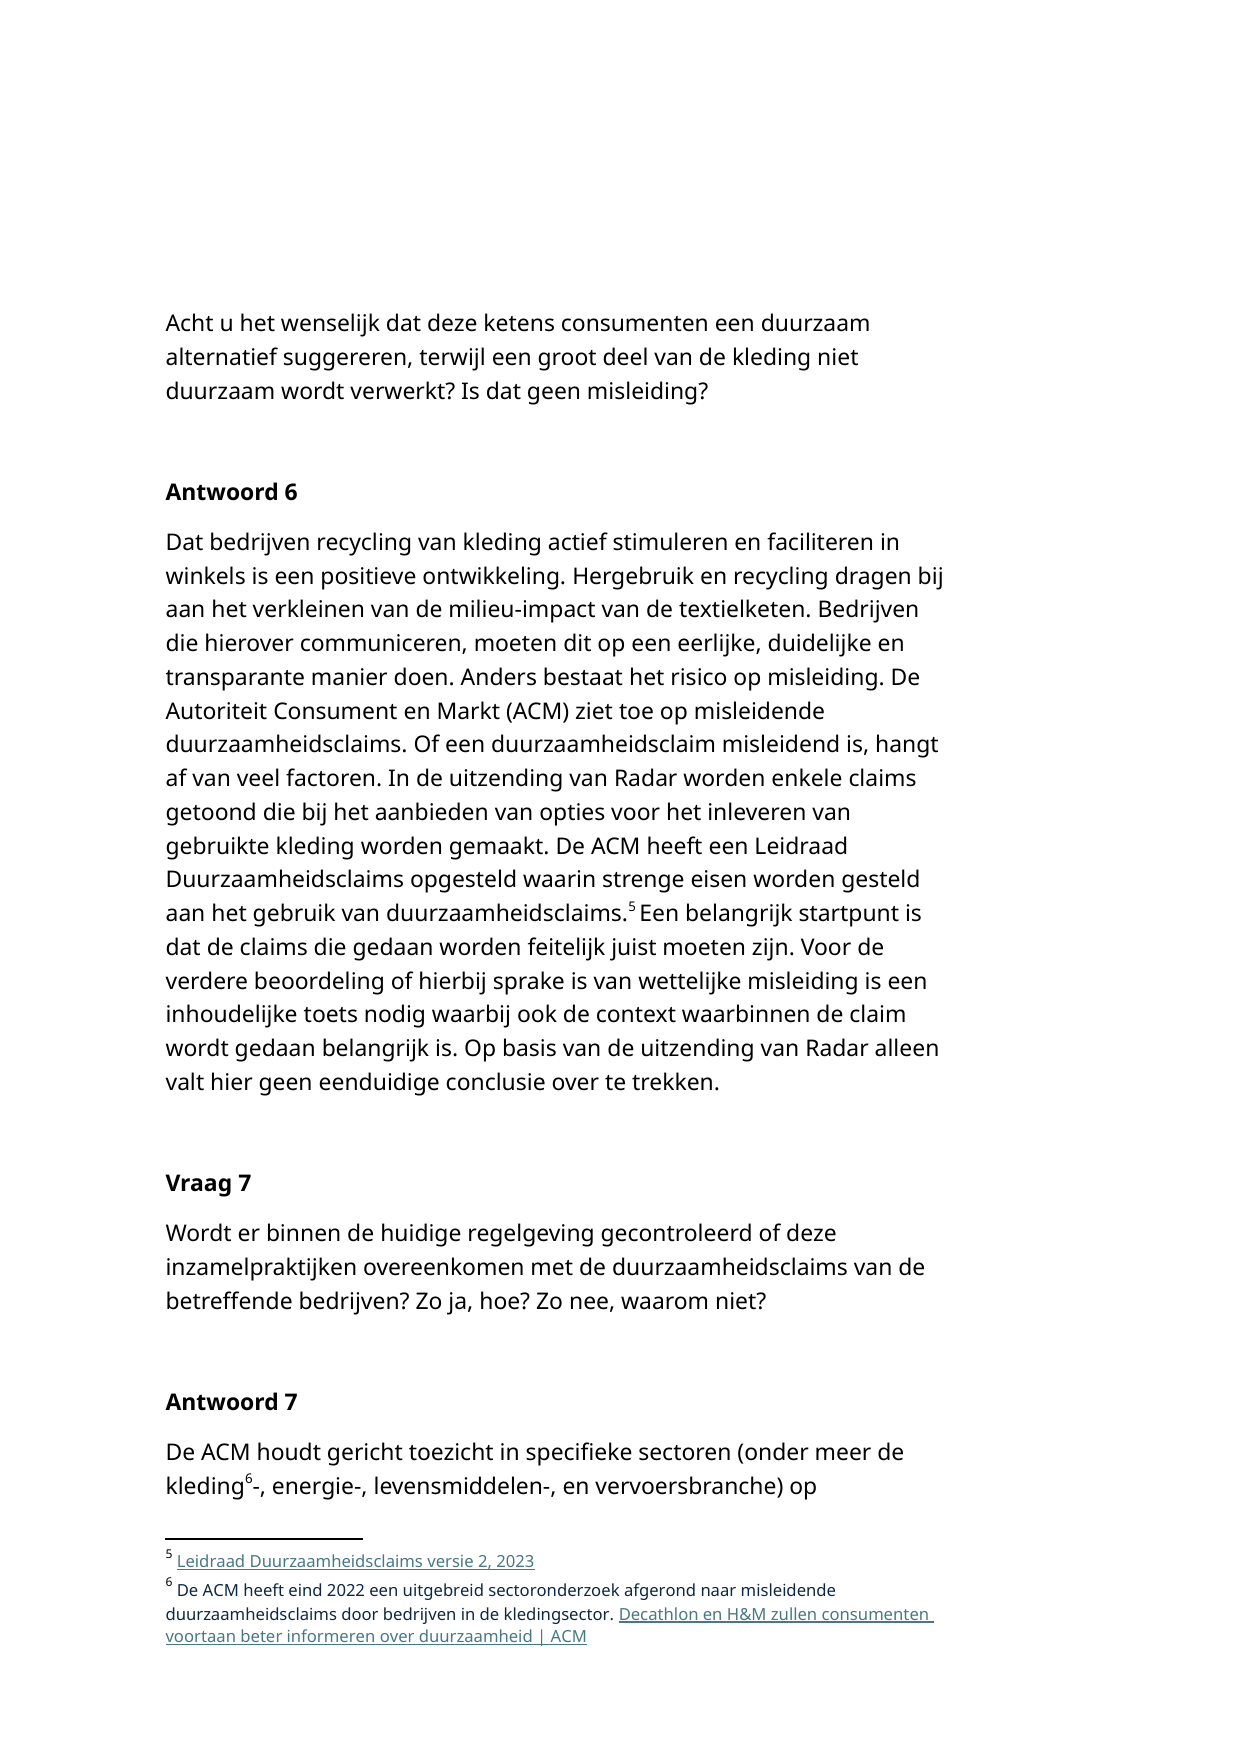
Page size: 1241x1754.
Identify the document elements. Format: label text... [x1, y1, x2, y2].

text Dat bedrijven recycling van kleding actief stimuleren en faciliteren in winkels is een positieve ontwikkeling. Hergebruik en recycling dragen bij aan het verkleinen van de milieu-impact van de textielketen. Bedrijven die hierover communiceren, moeten dit op een eerlijke, duidelijke en transparante manier doen. Anders bestaat het risico op misleiding. De Autoriteit Consument en Markt (ACM) ziet toe op misleidende duurzaamheidsclaims. Of een duurzaamheidsclaim misleidend is, hangt af van veel factoren. In de uitzending van Radar worden enkele claims getoond die bij het aanbieden van opties voor het inleveren van gebruikte kleding worden gemaakt. De ACM heeft een Leidraad Duurzaamheidsclaims opgesteld waarin strenge eisen worden gesteld aan het gebruik van duurzaamheidsclaims. Een belangrijk startpunt is dat de claims die gedaan worden feitelijk juist moeten zijn. Voor de verdere beoordeling of hierbij sprake is van wettelijke misleiding is een inhoudelijke toets nodig waarbij ook de context waarbinnen de claim wordt gedaan belangrijk is. Op basis van de uitzending van Radar alleen valt hier geen eenduidige conclusie over te trekken. [165, 526, 951, 1097]
text Acht u het wenselijk dat deze ketens consumenten een duurzaam alternatief suggereren, terwijl een groot deel van de kleding niet duurzaam wordt verwerkt? Is dat geen misleiding? [165, 307, 951, 406]
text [165, 1436, 951, 1501]
text Wordt er binnen de huidige regelgeving gecontroleerd of deze inzamelpraktijken overeenkomen met de duurzaamheidsclaims van de betreffende bedrijven? Zo ja, hoe? Zo nee, waarom niet? [165, 1217, 951, 1316]
text Vraag 7 [165, 1167, 951, 1198]
text Antwoord 7 [165, 1385, 951, 1417]
text Antwoord 6 [165, 475, 951, 507]
